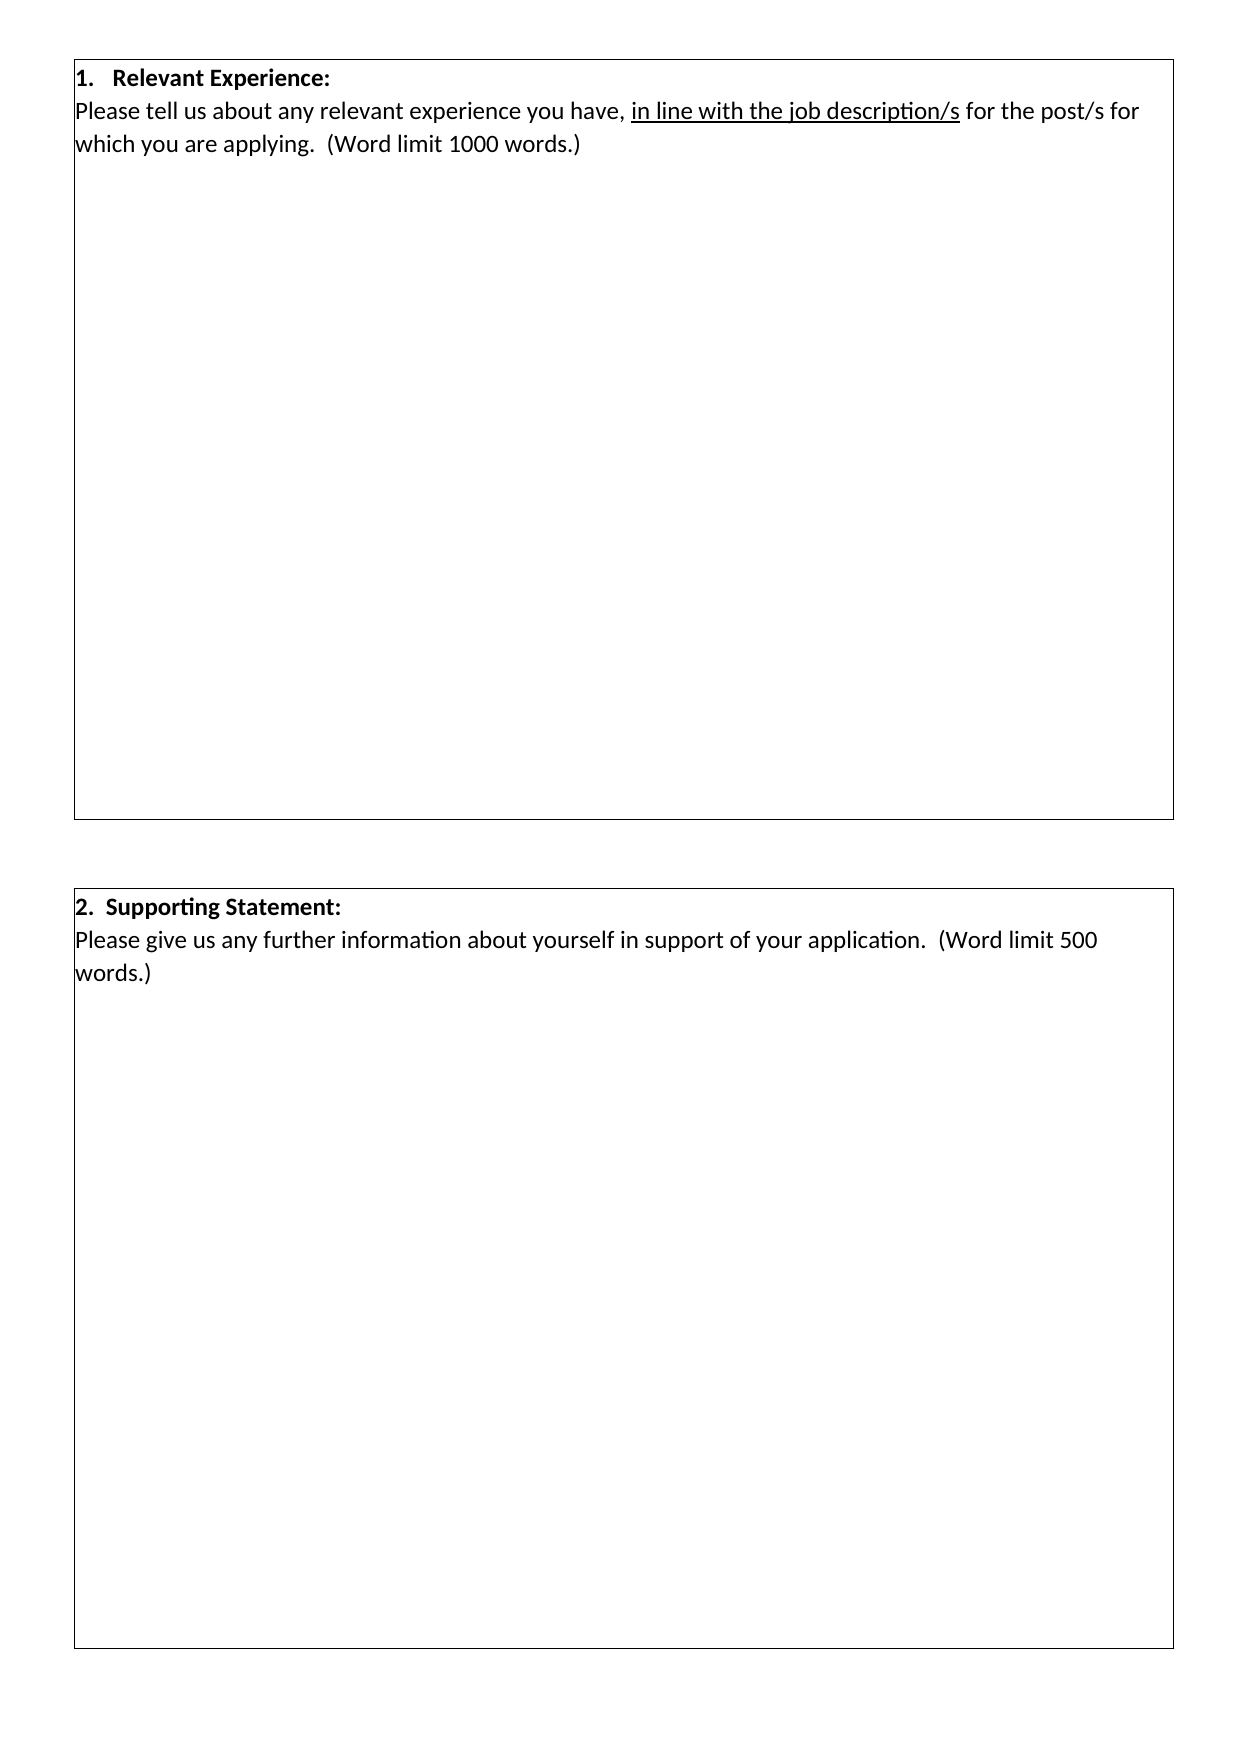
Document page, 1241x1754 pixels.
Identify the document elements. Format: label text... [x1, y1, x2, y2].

text Please tell us about any relevant experience you have, in line with the job description/s for the post/s for which you are applying. (Word limit 1000 words.) [75, 92, 1173, 158]
list Relevant Experience: [75, 60, 1173, 92]
list Please give us any further information about yourself in support of your application. (Word limit 500 words.) [75, 921, 1173, 988]
text 2. Supporting Statement: [75, 889, 1173, 921]
